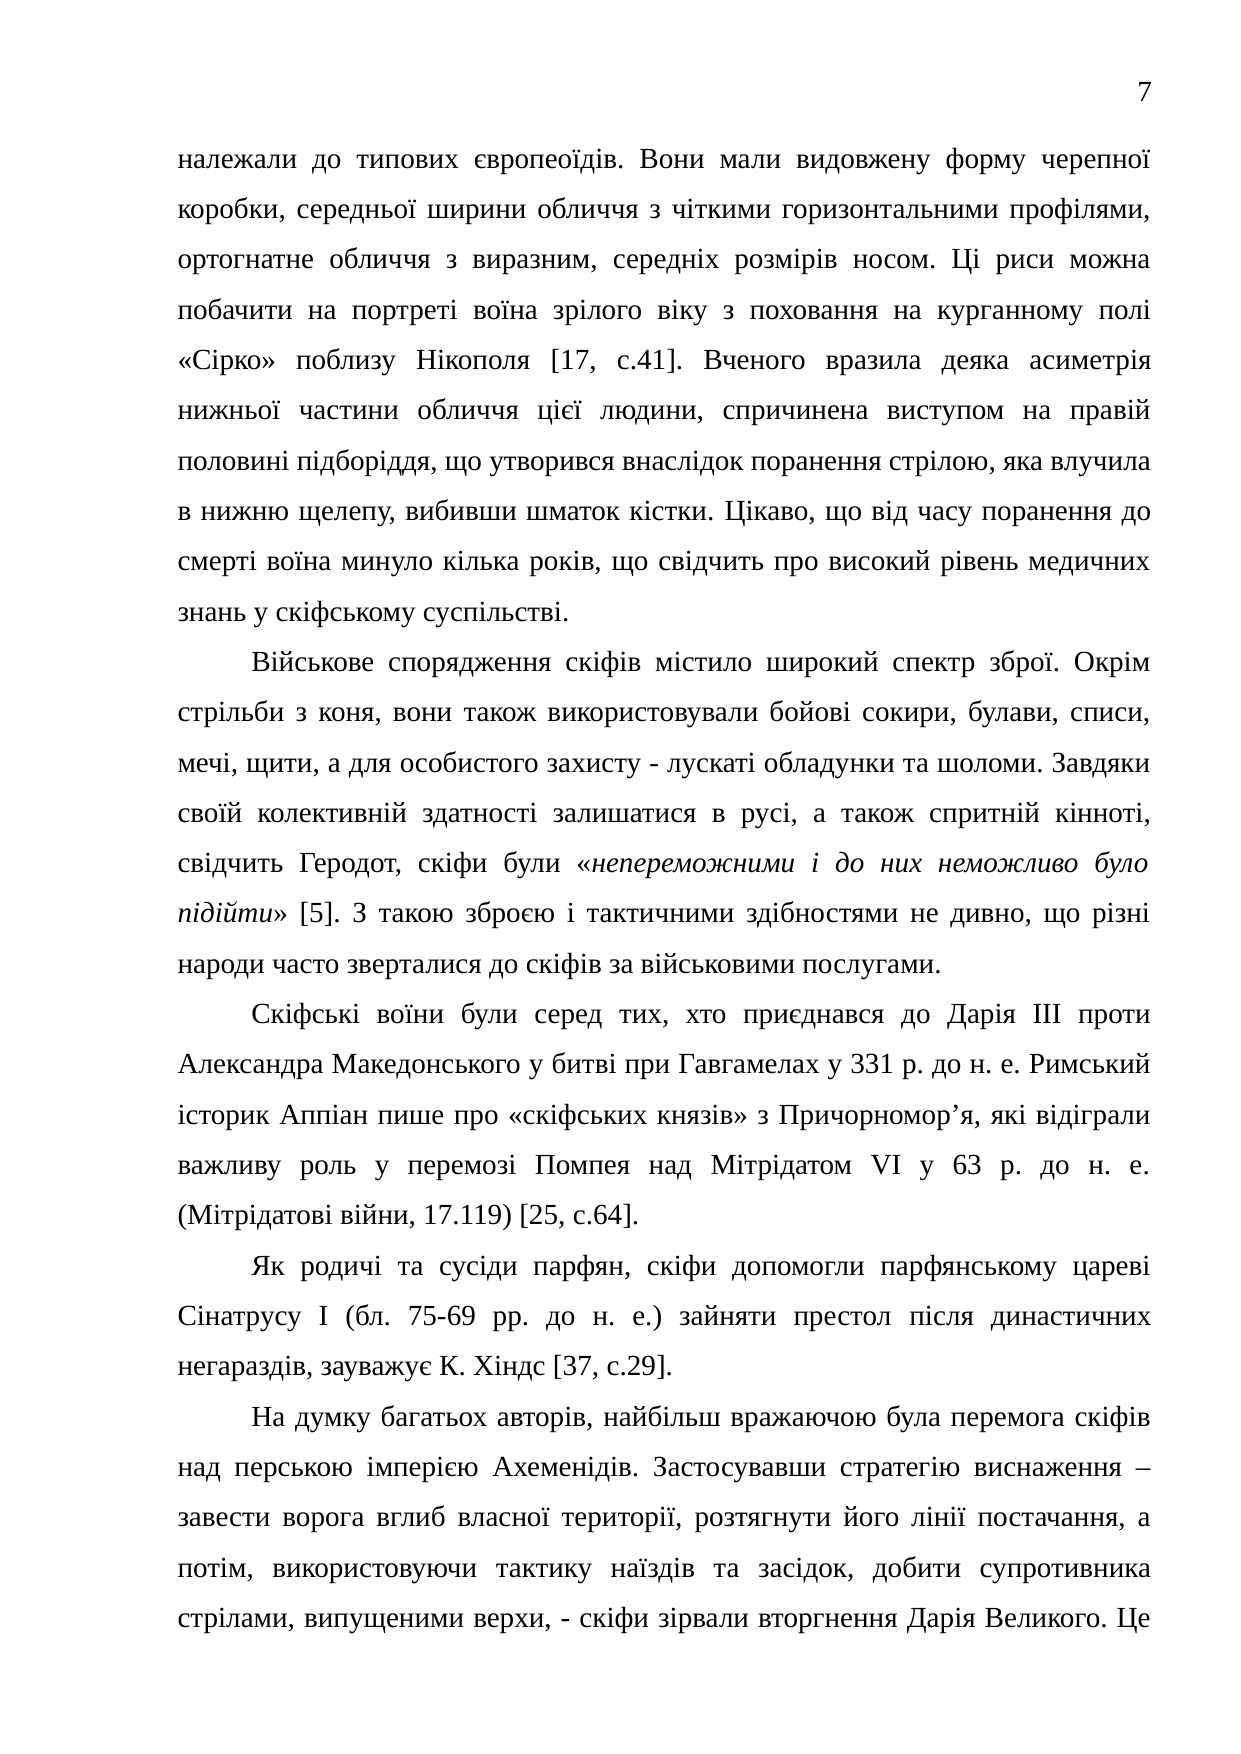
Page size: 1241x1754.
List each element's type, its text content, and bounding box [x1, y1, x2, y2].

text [177, 141, 1152, 627]
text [177, 1399, 1152, 1633]
text Як родичі та сусіди парфян, скіфи допомогли парфянському цареві Сінатрусу I (бл. 75-69 рр. до н. е.) зайняти престол після династичних негараздів, зауважує К. Хіндс [37, c.29]. [177, 1248, 1152, 1382]
text Військове спорядження скіфів містило широкий спектр зброї. Окрім стрільби з коня, вони також використовували бойові сокири, булави, списи, мечі, щити, а для особистого захисту - лускаті обладунки та шоломи. Завдяки своїй колективній здатності залишатися в русі, а також спритній кінноті, свідчить Геродот, скіфи були «непереможними і до них неможливо було підійти» [5]. З такою зброєю і тактичними здібностями не дивно, що різні народи часто зверталися до скіфів за військовими послугами. [177, 644, 1152, 979]
text Скіфські воїни були серед тих, хто приєднався до Дарія III проти Александра Македонського у битві при Гавгамелах у 331 р. до н. е. Римський історик Аппіан пише про «скіфських князів» з Причорномор’я, які відіграли важливу роль у перемозі Помпея над Мітрідатом VI у 63 р. до н. е. (Мітрідатові війни, 17.119) [25, c.64]. [177, 996, 1152, 1231]
